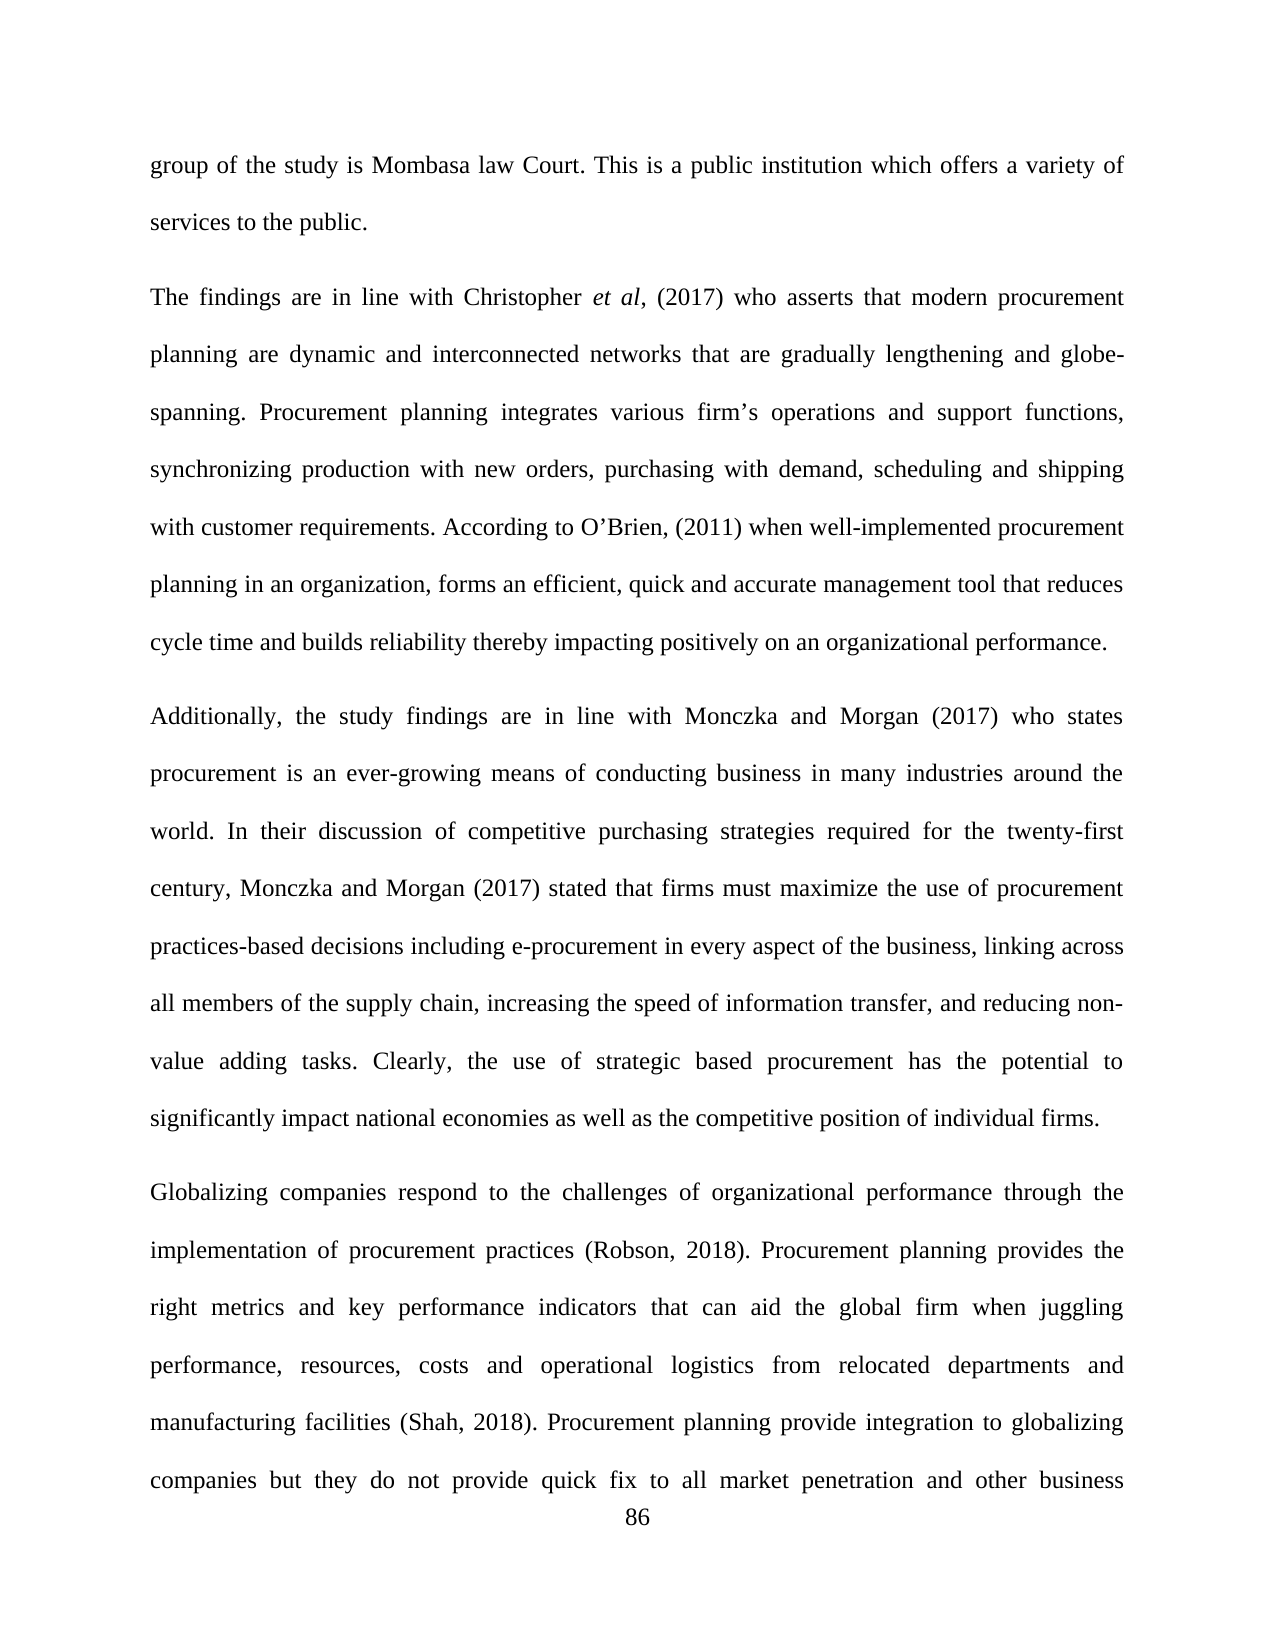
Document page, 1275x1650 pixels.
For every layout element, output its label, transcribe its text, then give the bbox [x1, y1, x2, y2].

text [150, 1177, 1125, 1494]
text The findings are in line with Christopher et al, (2017) who asserts that modern procurement planning are dynamic and interconnected networks that are gradually lengthening and globe-spanning. Procurement planning integrates various firm’s operations and support functions, synchronizing production with new orders, purchasing with demand, scheduling and shipping with customer requirements. According to O’Brien, (2011) when well-implemented procurement planning in an organization, forms an efficient, quick and accurate management tool that reduces cycle time and builds reliability thereby impacting positively on an organizational performance. [150, 282, 1125, 655]
text Additionally, the study findings are in line with Monczka and Morgan (2017) who states procurement is an ever-growing means of conducting business in many industries around the world. In their discussion of competitive purchasing strategies required for the twenty-first century, Monczka and Morgan (2017) stated that firms must maximize the use of procurement practices-based decisions including e-procurement in every aspect of the business, linking across all members of the supply chain, increasing the speed of information transfer, and reducing non-value adding tasks. Clearly, the use of strategic based procurement has the potential to significantly impact national economies as well as the competitive position of individual firms. [150, 701, 1125, 1132]
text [150, 150, 1125, 236]
